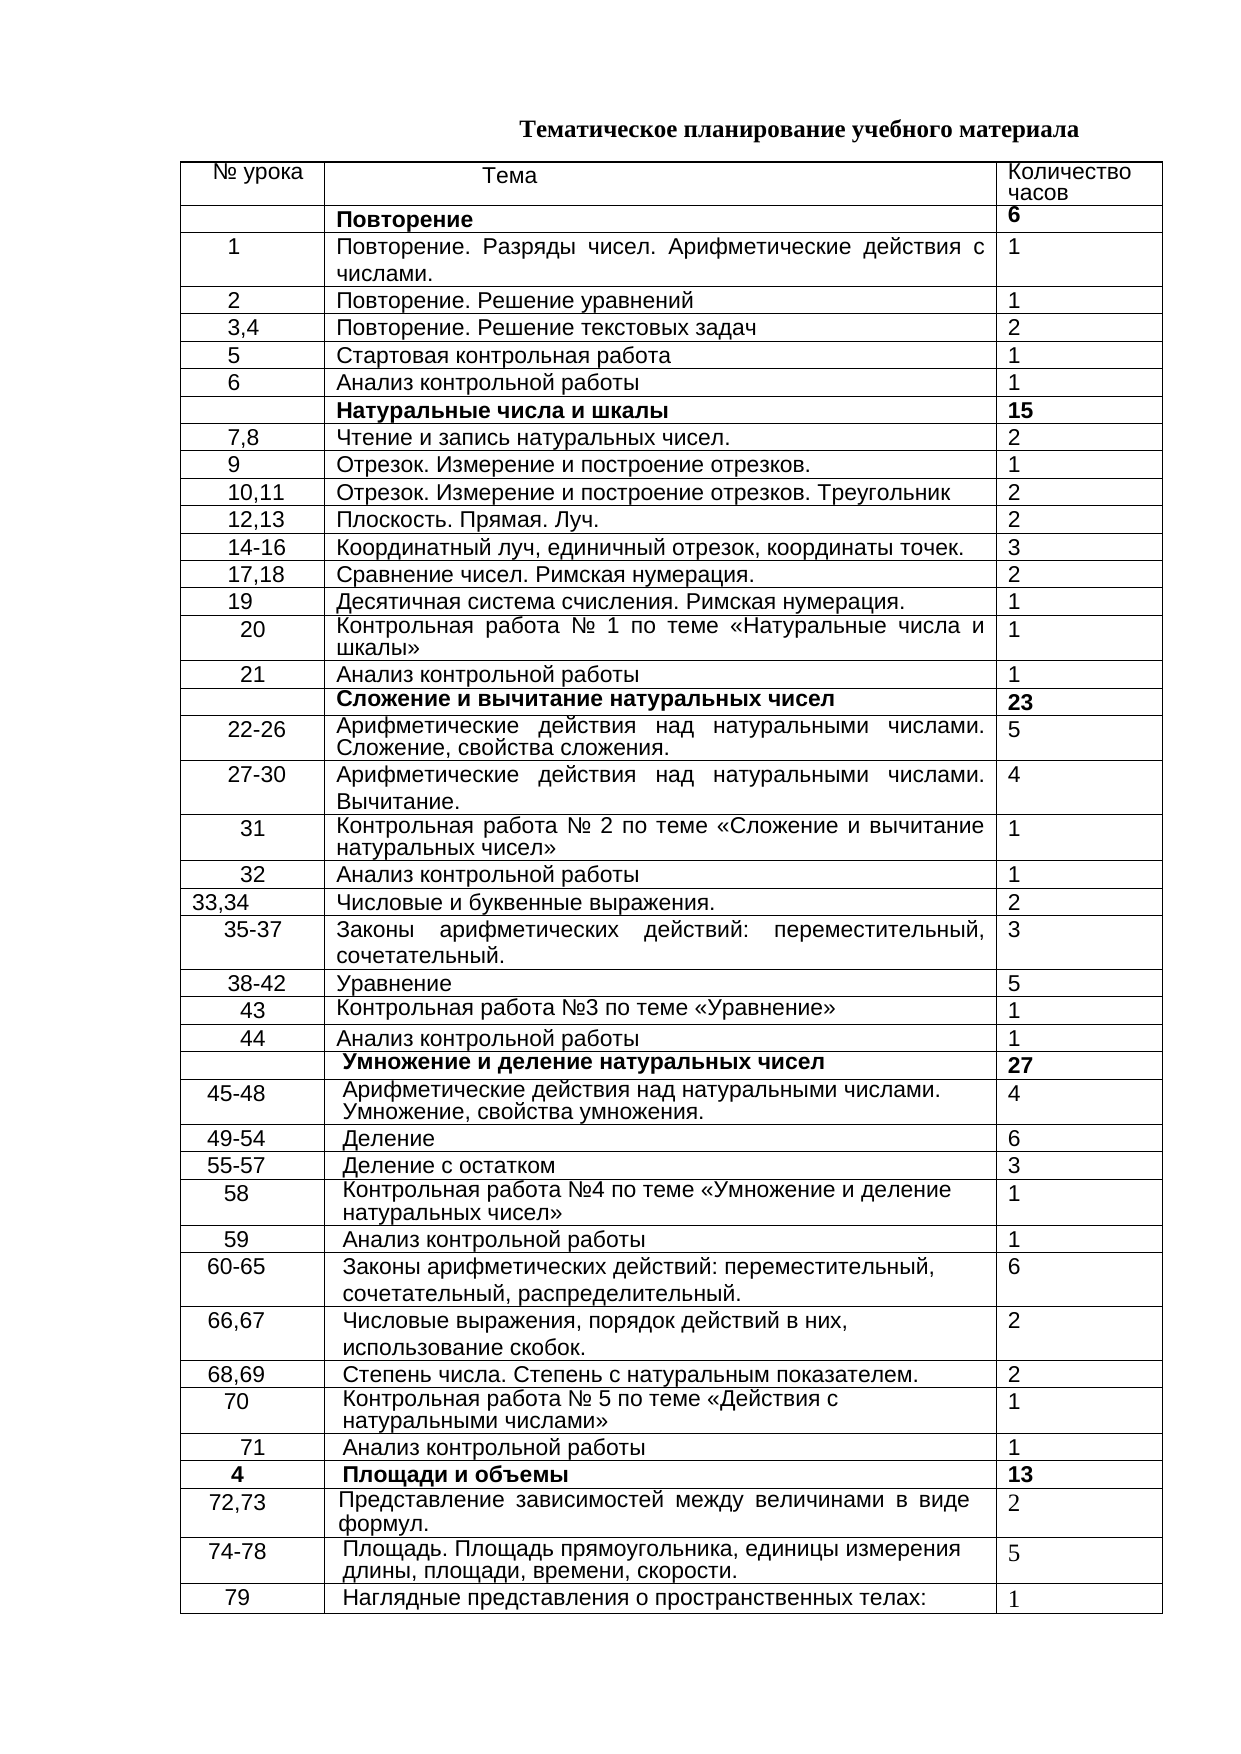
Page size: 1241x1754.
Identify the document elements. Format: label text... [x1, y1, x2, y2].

table_cell 74-78 [181, 1538, 324, 1583]
table_cell Анализ контрольной работы [325, 1434, 996, 1460]
table_cell 59 [181, 1226, 324, 1252]
table_cell 27-30 [181, 761, 324, 814]
table_cell Контрольная работа №4 по теме «Умножение и деление натуральных чисел» [325, 1180, 996, 1225]
table_cell Натуральные числа и шкалы [325, 397, 996, 423]
table_cell 2 [997, 561, 1162, 587]
table_cell 13 [997, 1461, 1162, 1487]
table_cell 4 [997, 761, 1162, 814]
table_cell 2 [997, 506, 1162, 532]
table_header № урока [181, 163, 324, 205]
table_cell Отрезок. Измерение и построение отрезков. [325, 451, 996, 478]
table_cell 3,4 [181, 314, 324, 341]
table_cell Повторение. Решение текстовых задач [325, 314, 996, 341]
table_cell 14-16 [181, 534, 324, 560]
table_cell 1 [997, 287, 1162, 313]
table_cell Повторение. Разряды чисел. Арифметические действия с числами. [325, 233, 996, 286]
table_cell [325, 1584, 996, 1613]
table_cell Анализ контрольной работы [325, 1025, 996, 1051]
table_cell 6 [181, 369, 324, 396]
table_cell Деление [325, 1125, 996, 1151]
table_cell 1 [997, 661, 1162, 687]
table_cell Координатный луч, единичный отрезок, координаты точек. [325, 534, 996, 560]
table_cell 55-57 [181, 1152, 324, 1179]
table_cell 21 [181, 661, 324, 687]
table_cell Стартовая контрольная работа [325, 342, 996, 368]
table_cell [181, 397, 324, 423]
table_cell Арифметические действия над натуральными числами. Вычитание. [325, 761, 996, 814]
table_cell Законы арифметических действий: переместительный, сочетательный. [325, 916, 996, 969]
table_header Тема [325, 163, 996, 205]
table_cell Контрольная работа № 5 по теме «Действия с натуральными числами» [325, 1388, 996, 1433]
table_cell 4 [997, 1080, 1162, 1124]
table_header Количество часов [997, 163, 1162, 205]
table_cell Степень числа. Степень с натуральным показателем. [325, 1361, 996, 1387]
table_cell 31 [181, 815, 324, 860]
table_cell [181, 206, 324, 232]
table_cell Анализ контрольной работы [325, 661, 996, 687]
table_cell 23 [997, 689, 1162, 715]
table_cell 5 [997, 970, 1162, 996]
table_cell Числовые и буквенные выражения. [325, 889, 996, 915]
table_cell 2 [997, 424, 1162, 450]
table_cell 9 [181, 451, 324, 478]
table_cell Десятичная система счисления. Римская нумерация. [325, 588, 996, 615]
table_cell 1 [997, 233, 1162, 286]
table_cell Повторение [325, 206, 996, 232]
table_cell [181, 1052, 324, 1078]
table_cell 1 [997, 451, 1162, 478]
text Тематическое планирование учебного материала [190, 118, 1240, 142]
table_cell 2 [997, 1361, 1162, 1387]
table_cell 5 [181, 342, 324, 368]
table_cell 1 [997, 369, 1162, 396]
table_cell 43 [181, 997, 324, 1024]
table_cell 2 [997, 889, 1162, 915]
table_cell 44 [181, 1025, 324, 1051]
table_cell 2 [181, 287, 324, 313]
table_cell 19 [181, 588, 324, 615]
table_cell 6 [997, 1125, 1162, 1151]
table_cell Сравнение чисел. Римская нумерация. [325, 561, 996, 587]
table_cell Отрезок. Измерение и построение отрезков. Треугольник [325, 479, 996, 505]
table_cell Контрольная работа №3 по теме «Уравнение» [325, 997, 996, 1024]
table_cell 6 [997, 206, 1162, 232]
table_cell 68,69 [181, 1361, 324, 1387]
table_cell Уравнение [325, 970, 996, 996]
table_cell Арифметические действия над натуральными числами. Умножение, свойства умножения. [325, 1080, 996, 1124]
table_cell 1 [997, 861, 1162, 888]
table_cell Законы арифметических действий: переместительный, сочетательный, распределительный. [325, 1253, 996, 1306]
table_cell Сложение и вычитание натуральных чисел [325, 689, 996, 715]
table_cell 1 [997, 588, 1162, 615]
table_cell 3 [997, 1152, 1162, 1179]
table_cell 22-26 [181, 716, 324, 760]
table_cell Чтение и запись натуральных чисел. [325, 424, 996, 450]
table_cell 1 [997, 1025, 1162, 1051]
table_cell 1 [997, 997, 1162, 1024]
table_cell 79 [181, 1584, 324, 1613]
table_cell 1 [997, 1180, 1162, 1225]
table_cell Анализ контрольной работы [325, 861, 996, 888]
table_cell 2 [997, 479, 1162, 505]
table_cell 60-65 [181, 1253, 324, 1306]
table_cell 2 [997, 314, 1162, 341]
table_cell 1 [997, 815, 1162, 860]
table_cell Повторение. Решение уравнений [325, 287, 996, 313]
table_cell 1 [997, 342, 1162, 368]
table_cell 1 [997, 1584, 1162, 1613]
table_cell Анализ контрольной работы [325, 1226, 996, 1252]
table_cell 1 [997, 1388, 1162, 1433]
table_cell 20 [181, 616, 324, 660]
table_cell 1 [181, 233, 324, 286]
table_cell 4 [181, 1461, 324, 1487]
table_cell Числовые выражения, порядок действий в них, использование скобок. [325, 1307, 996, 1360]
table_cell 3 [997, 916, 1162, 969]
table_cell 1 [997, 616, 1162, 660]
table_cell Контрольная работа № 2 по теме «Сложение и вычитание натуральных чисел» [325, 815, 996, 860]
table_cell 58 [181, 1180, 324, 1225]
table_cell 32 [181, 861, 324, 888]
table_cell 2 [997, 1489, 1162, 1537]
table_cell Деление с остатком [325, 1152, 996, 1179]
table_cell 5 [997, 1538, 1162, 1583]
table_cell 12,13 [181, 506, 324, 532]
table_cell 49-54 [181, 1125, 324, 1151]
table_cell Умножение и деление натуральных чисел [325, 1052, 996, 1078]
table_cell 2 [997, 1307, 1162, 1360]
table_cell 33,34 [181, 889, 324, 915]
table_cell 66,67 [181, 1307, 324, 1360]
table_cell [181, 689, 324, 715]
table_cell 6 [997, 1253, 1162, 1306]
table_cell 71 [181, 1434, 324, 1460]
table_cell Анализ контрольной работы [325, 369, 996, 396]
table_cell 1 [997, 1434, 1162, 1460]
table_cell 27 [997, 1052, 1162, 1078]
table_cell 72,73 [181, 1489, 324, 1537]
table_cell 1 [997, 1226, 1162, 1252]
table_cell Контрольная работа № 1 по теме «Натуральные числа и шкалы» [325, 616, 996, 660]
table_cell 38-42 [181, 970, 324, 996]
table_cell 10,11 [181, 479, 324, 505]
table_cell Плоскость. Прямая. Луч. [325, 506, 996, 532]
table_cell 35-37 [181, 916, 324, 969]
table_cell 15 [997, 397, 1162, 423]
table_cell 17,18 [181, 561, 324, 587]
table_cell 3 [997, 534, 1162, 560]
table_cell Площади и объемы [325, 1461, 996, 1487]
table_cell Представление зависимостей между величинами в виде формул. [325, 1489, 996, 1537]
table_cell 45-48 [181, 1080, 324, 1124]
table_cell 70 [181, 1388, 324, 1433]
table_cell 7,8 [181, 424, 324, 450]
table_cell Площадь. Площадь прямоугольника, единицы измерения длины, площади, времени, скорости. [325, 1538, 996, 1583]
table_cell 5 [997, 716, 1162, 760]
table_cell Арифметические действия над натуральными числами. Сложение, свойства сложения. [325, 716, 996, 760]
